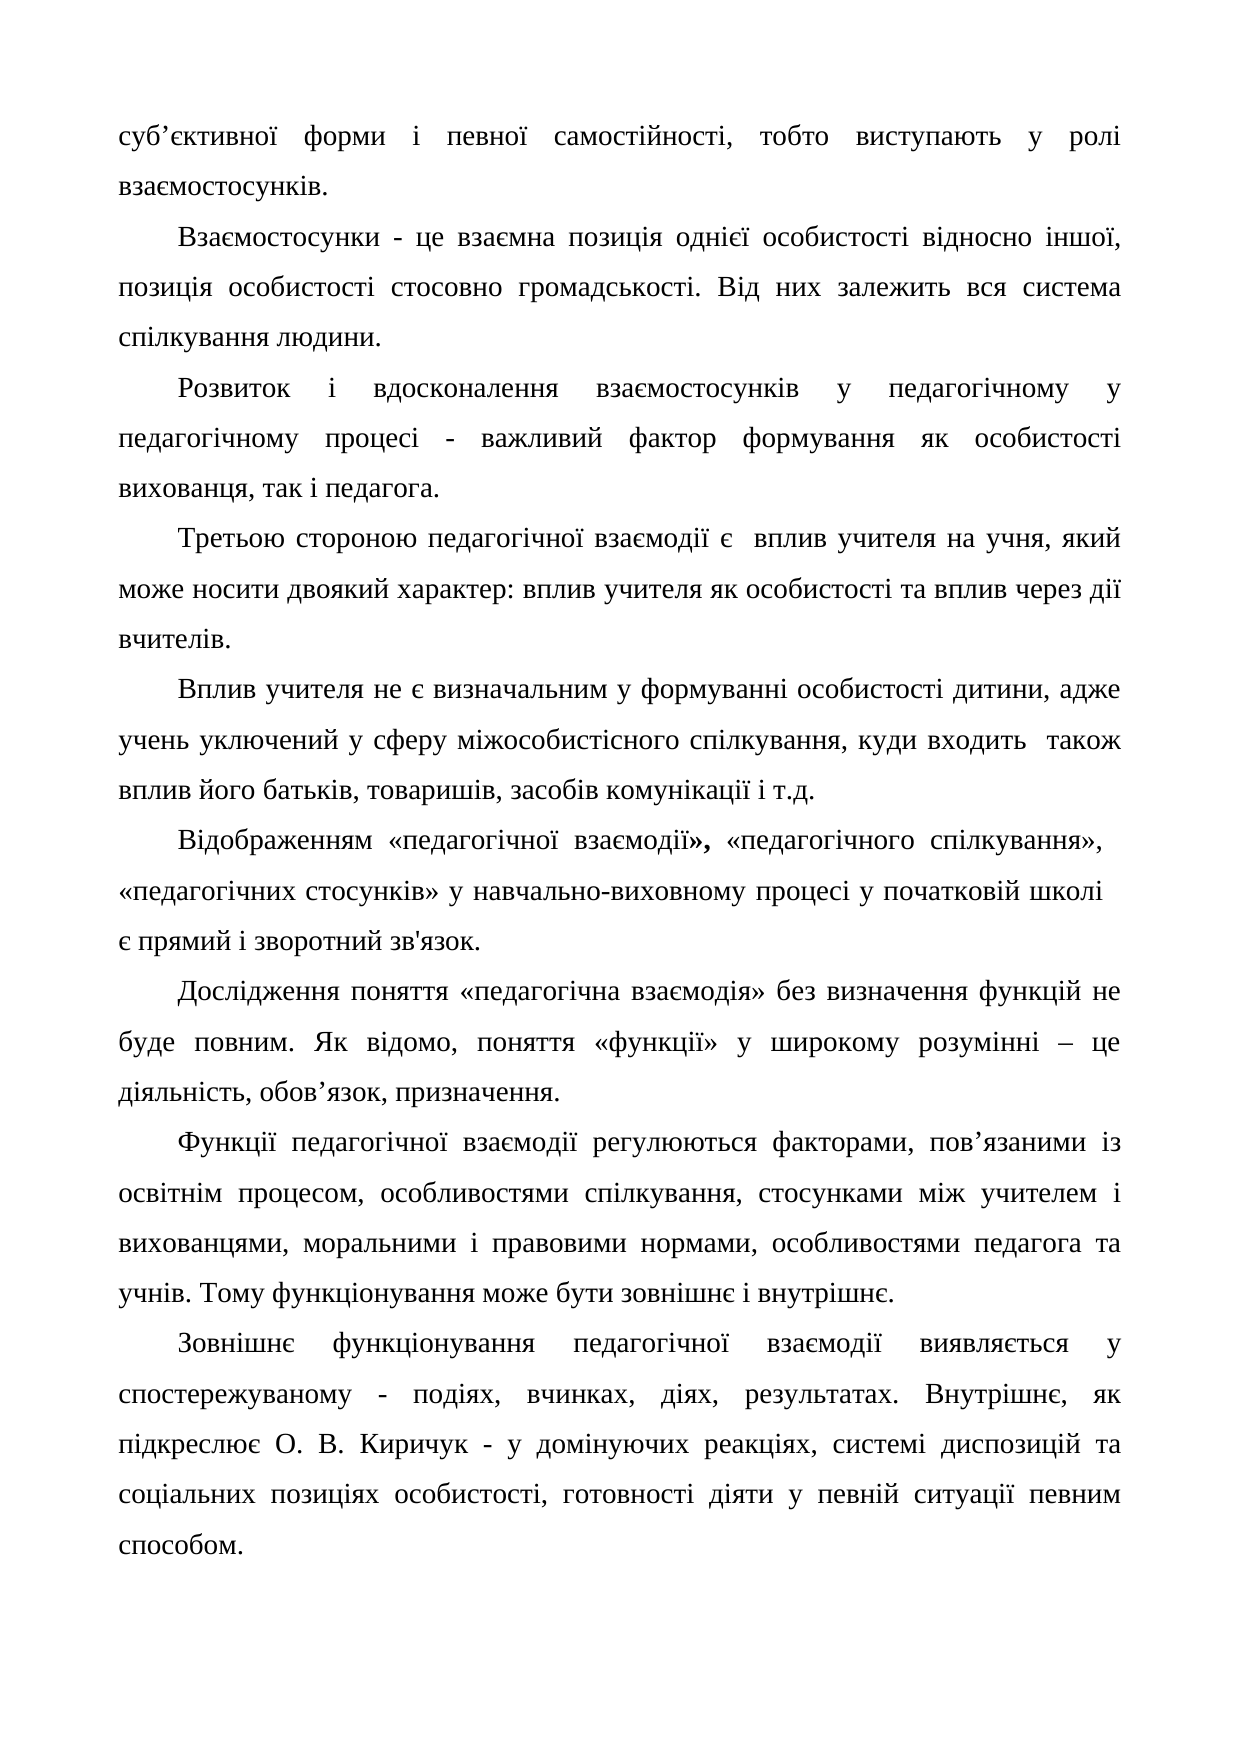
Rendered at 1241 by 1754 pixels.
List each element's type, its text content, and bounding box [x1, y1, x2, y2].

text Зовнішнє функціонування педагогічної взаємодії виявляється у спостережуваному - подіях, вчинках, діях, результатах. Внутрішнє, як підкреслює О. В. Киричук - у домінуючих реакціях, системі диспозицій та соціальних позиціях особистості, готовності діяти у певній ситуації певним способом. [118, 1326, 1122, 1560]
text Функції педагогічної взаємодії регулюються факторами, пов’язаними із освітнім процесом, особливостями спілкування, стосунками між учителем і вихованцями, моральними і правовими нормами, особливостями педагога та учнів. Тому функціонування може бути зовнішнє і внутрішнє. [118, 1124, 1122, 1309]
text Дослідження поняття «педагогічна взаємодія» без визначення функцій не буде повним. Як відомо, поняття «функції» у широкому розумінні – це діяльність, обов’язок, призначення. [118, 973, 1122, 1108]
text Третьою стороною педагогічної взаємодії є вплив учителя на учня, який може носити двоякий характер: вплив учителя як особистості та вплив через дії вчителів. [118, 521, 1122, 655]
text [118, 118, 1122, 202]
text Розвиток і вдосконалення взаємостосунків у педагогічному у педагогічному процесі - важливий фактор формування як особистості вихованця, так і педагога. [118, 370, 1122, 504]
text Взаємостосунки - це взаємна позиція однієї особистості відносно іншої, позиція особистості стосовно громадськості. Від них залежить вся система спілкування людини. [118, 219, 1122, 353]
text Відображенням «педагогічної взаємодії», «педагогічного спілкування», «педагогічних стосунків» у навчально-виховному процесі у початковій школі є прямий і зворотний зв'язок. [118, 822, 1103, 957]
text Вплив учителя не є визначальним у формуванні особистості дитини, адже учень уключений у сферу міжособистісного спілкування, куди входить також вплив його батьків, товаришів, засобів комунікації і т.д. [118, 672, 1122, 806]
